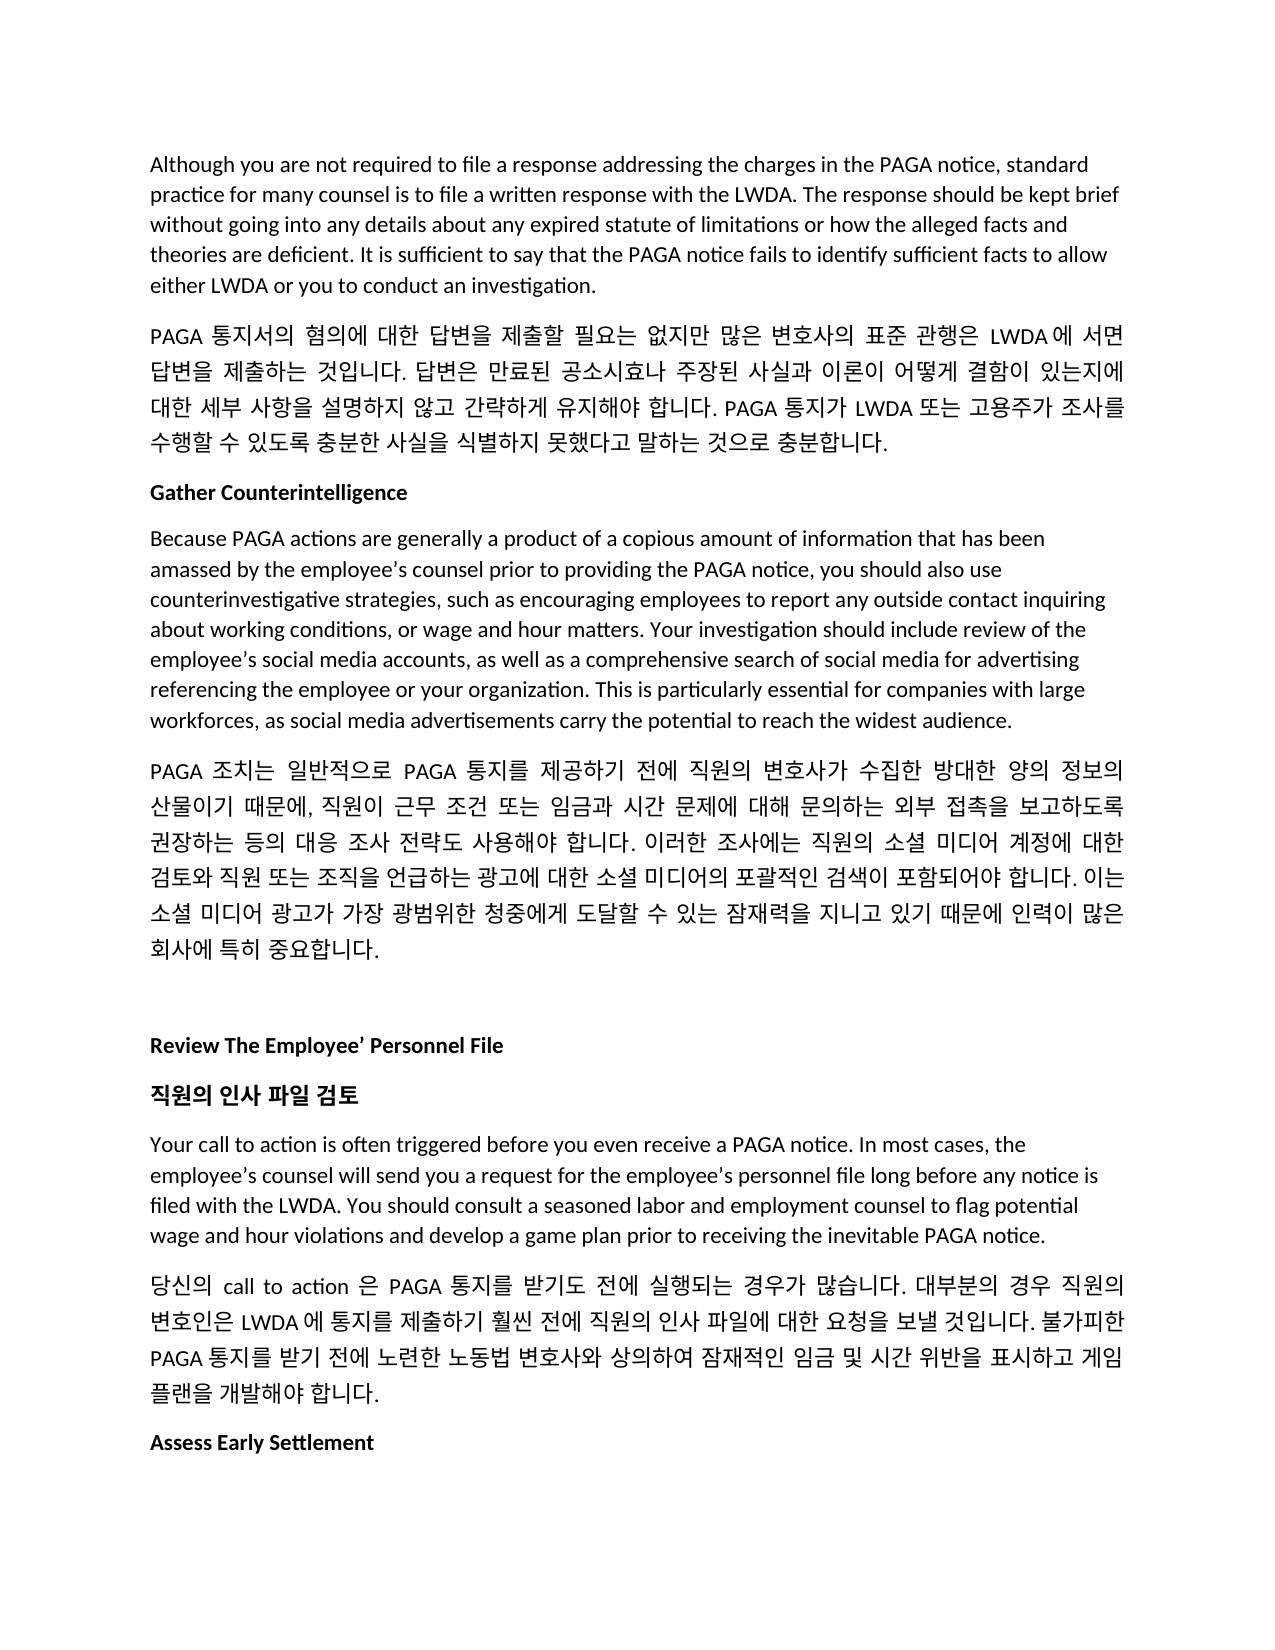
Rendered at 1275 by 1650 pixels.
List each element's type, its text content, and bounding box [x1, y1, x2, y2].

text Your call to action is often triggered before you even receive a PAGA notice. In most cases, the employee’s counsel will send you a request for the employee’s personnel file long before any notice is filed with the LWDA. You should consult a seasoned labor and employment counsel to flag potential wage and hour violations and develop a game plan prior to receiving the inevitable PAGA notice. [150, 1131, 1125, 1249]
text PAGA 조치는 일반적으로 PAGA 통지를 제공하기 전에 직원의 변호사가 수집한 방대한 양의 정보의 산물이기 때문에, 직원이 근무 조건 또는 임금과 시간 문제에 대해 문의하는 외부 접촉을 보고하도록 권장하는 등의 대응 조사 전략도 사용해야 합니다. 이러한 조사에는 직원의 소셜 미디어 계정에 대한 검토와 직원 또는 조직을 언급하는 광고에 대한 소셜 미디어의 포괄적인 검색이 포함되어야 합니다. 이는 소셜 미디어 광고가 가장 광범위한 청중에게 도달할 수 있는 잠재력을 지니고 있기 때문에 인력이 많은 회사에 특히 중요합니다. [150, 753, 1125, 965]
text 직원의 인사 파일 검토 [150, 1078, 1125, 1111]
text 당신의 call to action 은 PAGA 통지를 받기도 전에 실행되는 경우가 많습니다. 대부분의 경우 직원의 변호인은 LWDA에 통지를 제출하기 훨씬 전에 직원의 인사 파일에 대한 요청을 보낼 것입니다. 불가피한 PAGA 통지를 받기 전에 노련한 노동법 변호사와 상의하여 잠재적인 임금 및 시간 위반을 표시하고 게임 플랜을 개발해야 합니다. [150, 1268, 1125, 1409]
text Because PAGA actions are generally a product of a copious amount of information that has been amassed by the employee’s counsel prior to providing the PAGA notice, you should also use counterinvestigative strategies, such as encouraging employees to report any outside contact inquiring about working conditions, or wage and hour matters. Your investigation should include review of the employee’s social media accounts, as well as a comprehensive search of social media for advertising referencing the employee or your organization. This is particularly essential for companies with large workforces, as social media advertisements carry the potential to reach the widest audience. [150, 524, 1125, 734]
text Review The Employee’ Personnel File [150, 1031, 1125, 1059]
text Although you are not required to file a response addressing the charges in the PAGA notice, standard practice for many counsel is to file a written response with the LWDA. The response should be kept brief without going into any details about any expired statute of limitations or how the alleged facts and theories are deficient. It is sufficient to say that the PAGA notice fails to identify sufficient facts to allow either LWDA or you to conduct an investigation. [150, 150, 1125, 299]
text PAGA 통지서의 혐의에 대한 답변을 제출할 필요는 없지만 많은 변호사의 표준 관행은 LWDA에 서면 답변을 제출하는 것입니다. 답변은 만료된 공소시효나 주장된 사실과 이론이 어떻게 결함이 있는지에 대한 세부 사항을 설명하지 않고 간략하게 유지해야 합니다. PAGA 통지가 LWDA 또는 고용주가 조사를 수행할 수 있도록 충분한 사실을 식별하지 못했다고 말하는 것으로 충분합니다. [150, 318, 1125, 458]
text Gather Counterintelligence [150, 478, 1125, 506]
text Assess Early Settlement [150, 1428, 1125, 1456]
